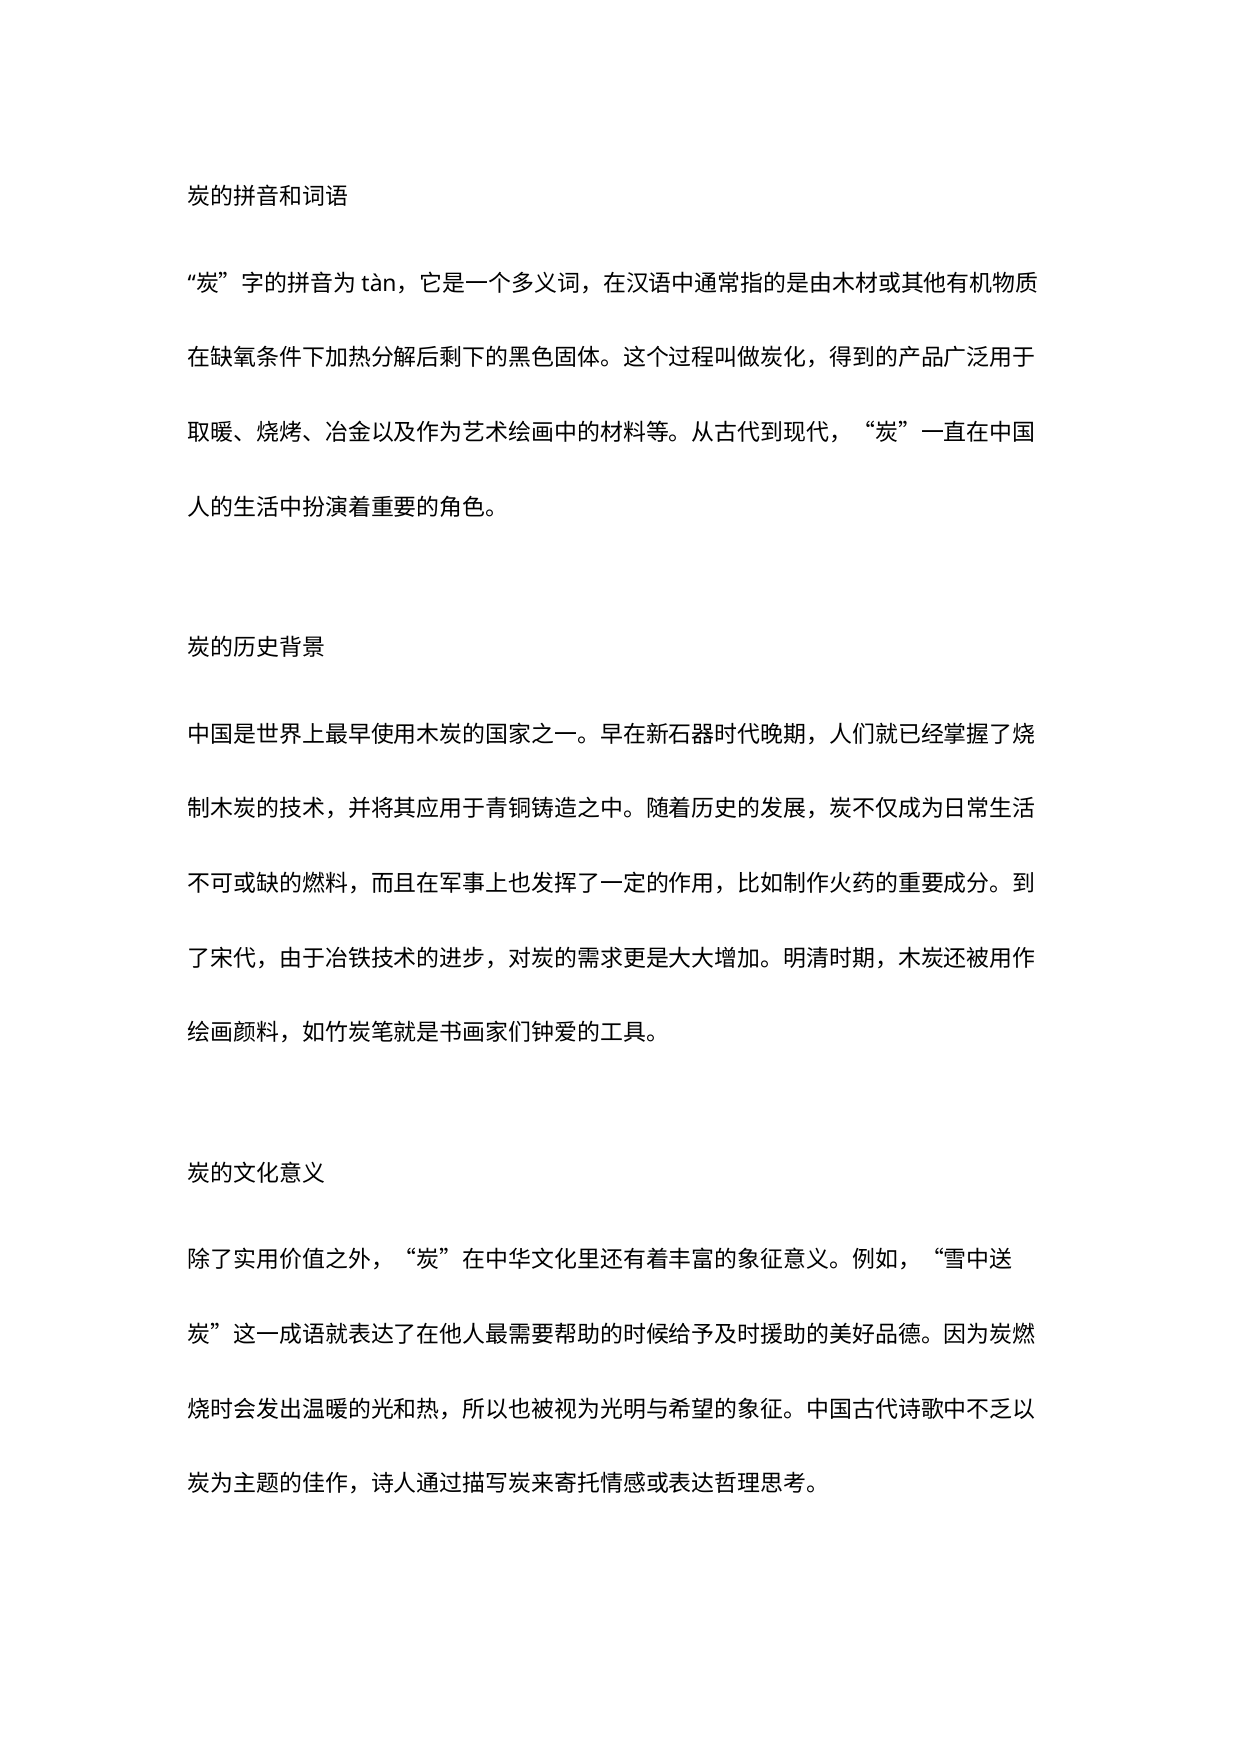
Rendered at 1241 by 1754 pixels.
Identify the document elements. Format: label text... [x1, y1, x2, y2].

text “炭”字的拼音为 tàn，它是一个多义词，在汉语中通常指的是由木材或其他有机物质在缺氧条件下加热分解后剩下的黑色固体。这个过程叫做炭化，得到的产品广泛用于取暖、烧烤、冶金以及作为艺术绘画中的材料等。从古代到现代，“炭”一直在中国人的生活中扮演着重要的角色。 [187, 248, 1053, 538]
text 炭的拼音和词语 [187, 162, 1053, 227]
text 炭的文化意义 [187, 1139, 1053, 1204]
text 炭的历史背景 [187, 613, 1053, 678]
text 中国是世界上最早使用木炭的国家之一。早在新石器时代晚期，人们就已经掌握了烧制木炭的技术，并将其应用于青铜铸造之中。随着历史的发展，炭不仅成为日常生活不可或缺的燃料，而且在军事上也发挥了一定的作用，比如制作火药的重要成分。到了宋代，由于冶铁技术的进步，对炭的需求更是大大增加。明清时期，木炭还被用作绘画颜料，如竹炭笔就是书画家们钟爱的工具。 [187, 699, 1053, 1063]
text 除了实用价值之外，“炭”在中华文化里还有着丰富的象征意义。例如，“雪中送炭”这一成语就表达了在他人最需要帮助的时候给予及时援助的美好品德。因为炭燃烧时会发出温暖的光和热，所以也被视为光明与希望的象征。中国古代诗歌中不乏以炭为主题的佳作，诗人通过描写炭来寄托情感或表达哲理思考。 [187, 1225, 1053, 1514]
